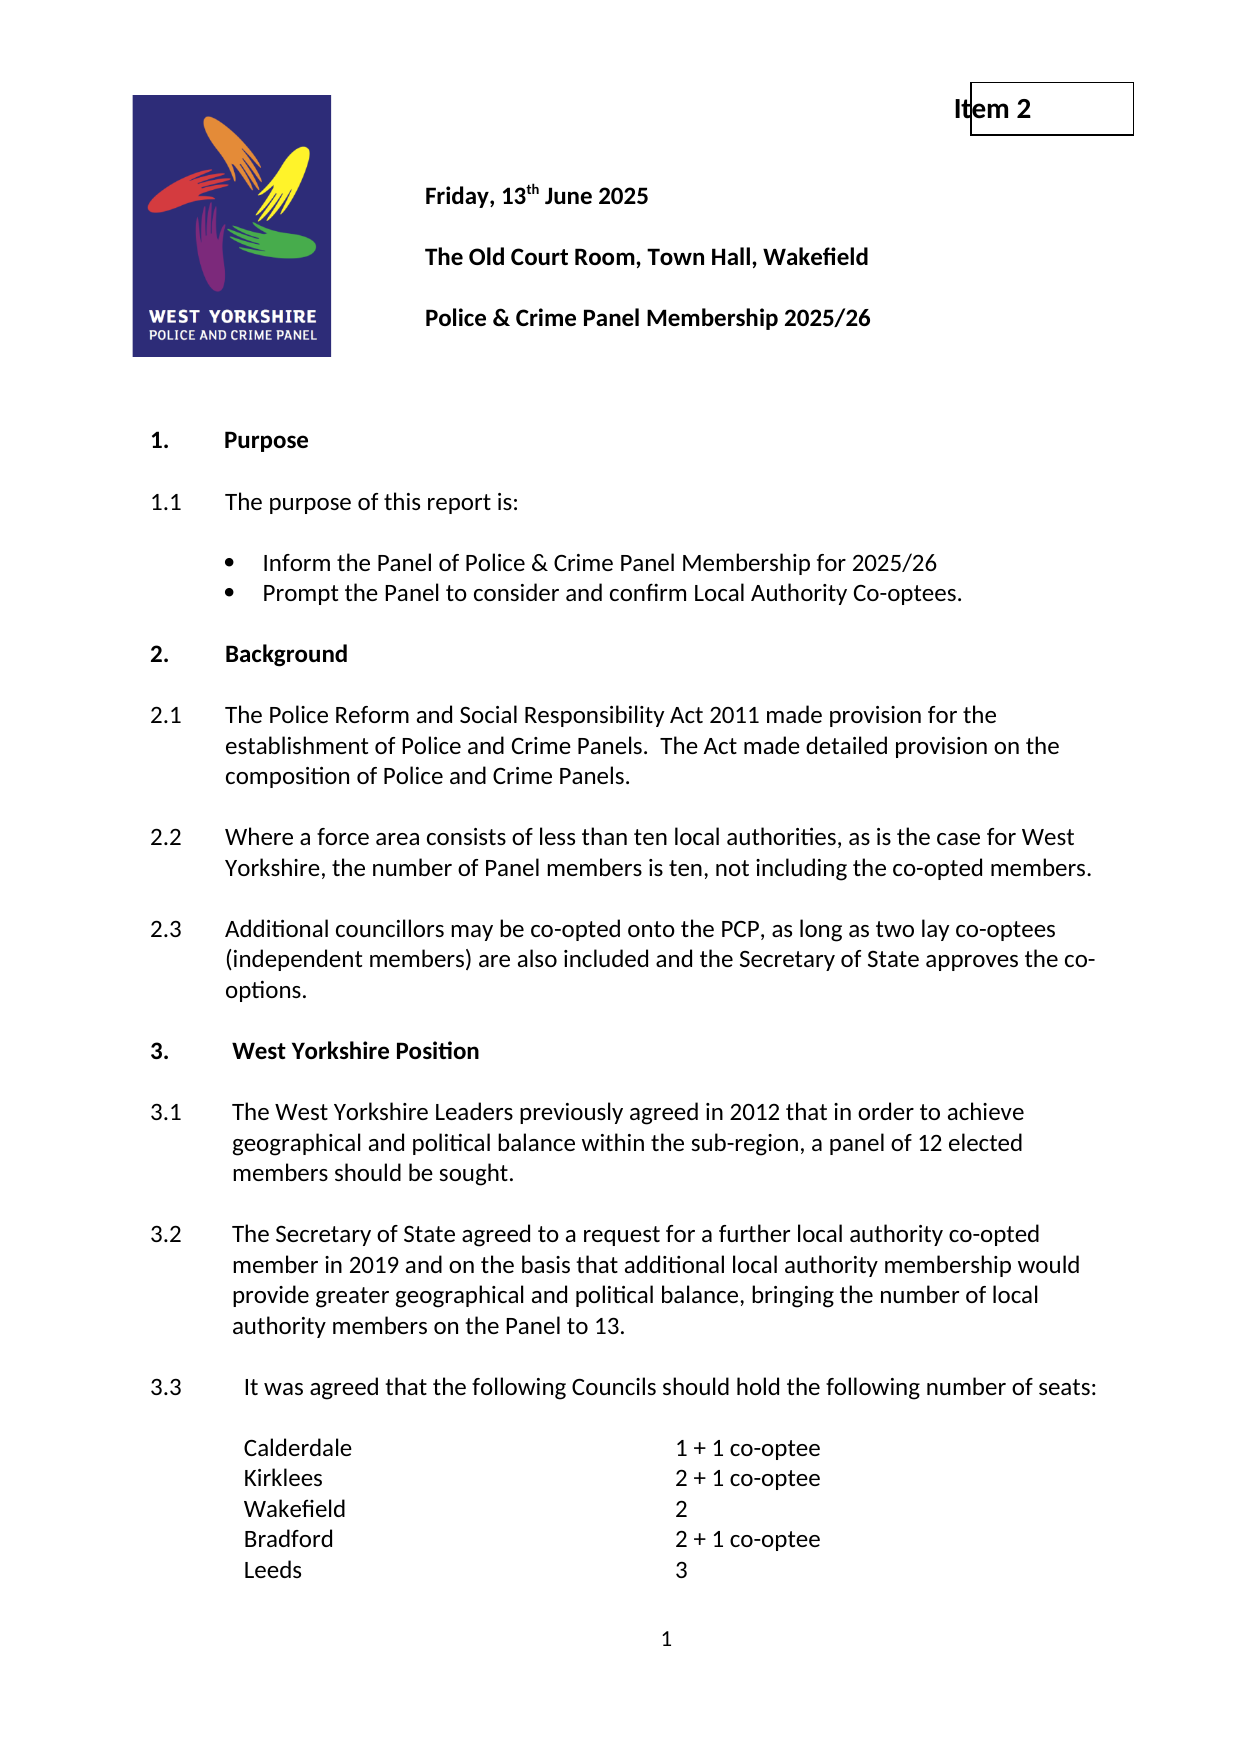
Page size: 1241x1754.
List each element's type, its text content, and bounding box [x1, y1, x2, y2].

text Police & Crime Panel Membership 2025/26 [331, 303, 1107, 333]
text Friday, 13th June 2025 [331, 181, 1107, 211]
text 3. West Yorkshire Position [150, 1035, 1107, 1066]
text Kirklees 2 + 1 co-optee [169, 1462, 1107, 1493]
text Wakefield 2 [169, 1493, 1107, 1523]
list Inform the Panel of Police & Crime Panel Membership for 2025/26 [225, 547, 1107, 577]
list 2.1 The Police Reform and Social Responsibility Act 2011 made provision for the establishment of Police and Crime Panels. The Act made detailed provision on the composition of Police and Crime Panels. [150, 699, 1107, 791]
text 1. Purpose [150, 425, 1107, 455]
text Bradford 2 + 1 co-optee [169, 1523, 1107, 1554]
picture [131, 95, 331, 355]
list Prompt the Panel to consider and confirm Local Authority Co-optees. [225, 577, 1107, 608]
text 3.2 The Secretary of State agreed to a request for a further local authority co-opted member in 2019 and on the basis that additional local authority membership would provide greater geographical and political balance, bringing the number of local authority members on the Panel to 13. [150, 1218, 1107, 1340]
text The Old Court Room, Town Hall, Wakefield [331, 242, 1107, 272]
text Calderdale 1 + 1 co-optee [169, 1432, 1107, 1462]
text 3.3 It was agreed that the following Councils should hold the following number of seats: [150, 1371, 1107, 1401]
text 3.1 The West Yorkshire Leaders previously agreed in 2012 that in order to achieve geographical and political balance within the sub-region, a panel of 12 elected members should be sought. [150, 1096, 1107, 1188]
list 2.3 Additional councillors may be co-opted onto the PCP, as long as two lay co-optees (independent members) are also included and the Secretary of State approves the co-options. [150, 913, 1107, 1004]
list 2.2 Where a force area consists of less than ten local authorities, as is the case for West Yorkshire, the number of Panel members is ten, not including the co-opted members. [150, 821, 1107, 882]
text Leeds 3 [169, 1554, 1107, 1584]
list 2. Background [150, 638, 1107, 669]
list The purpose of this report is: [150, 486, 1107, 516]
